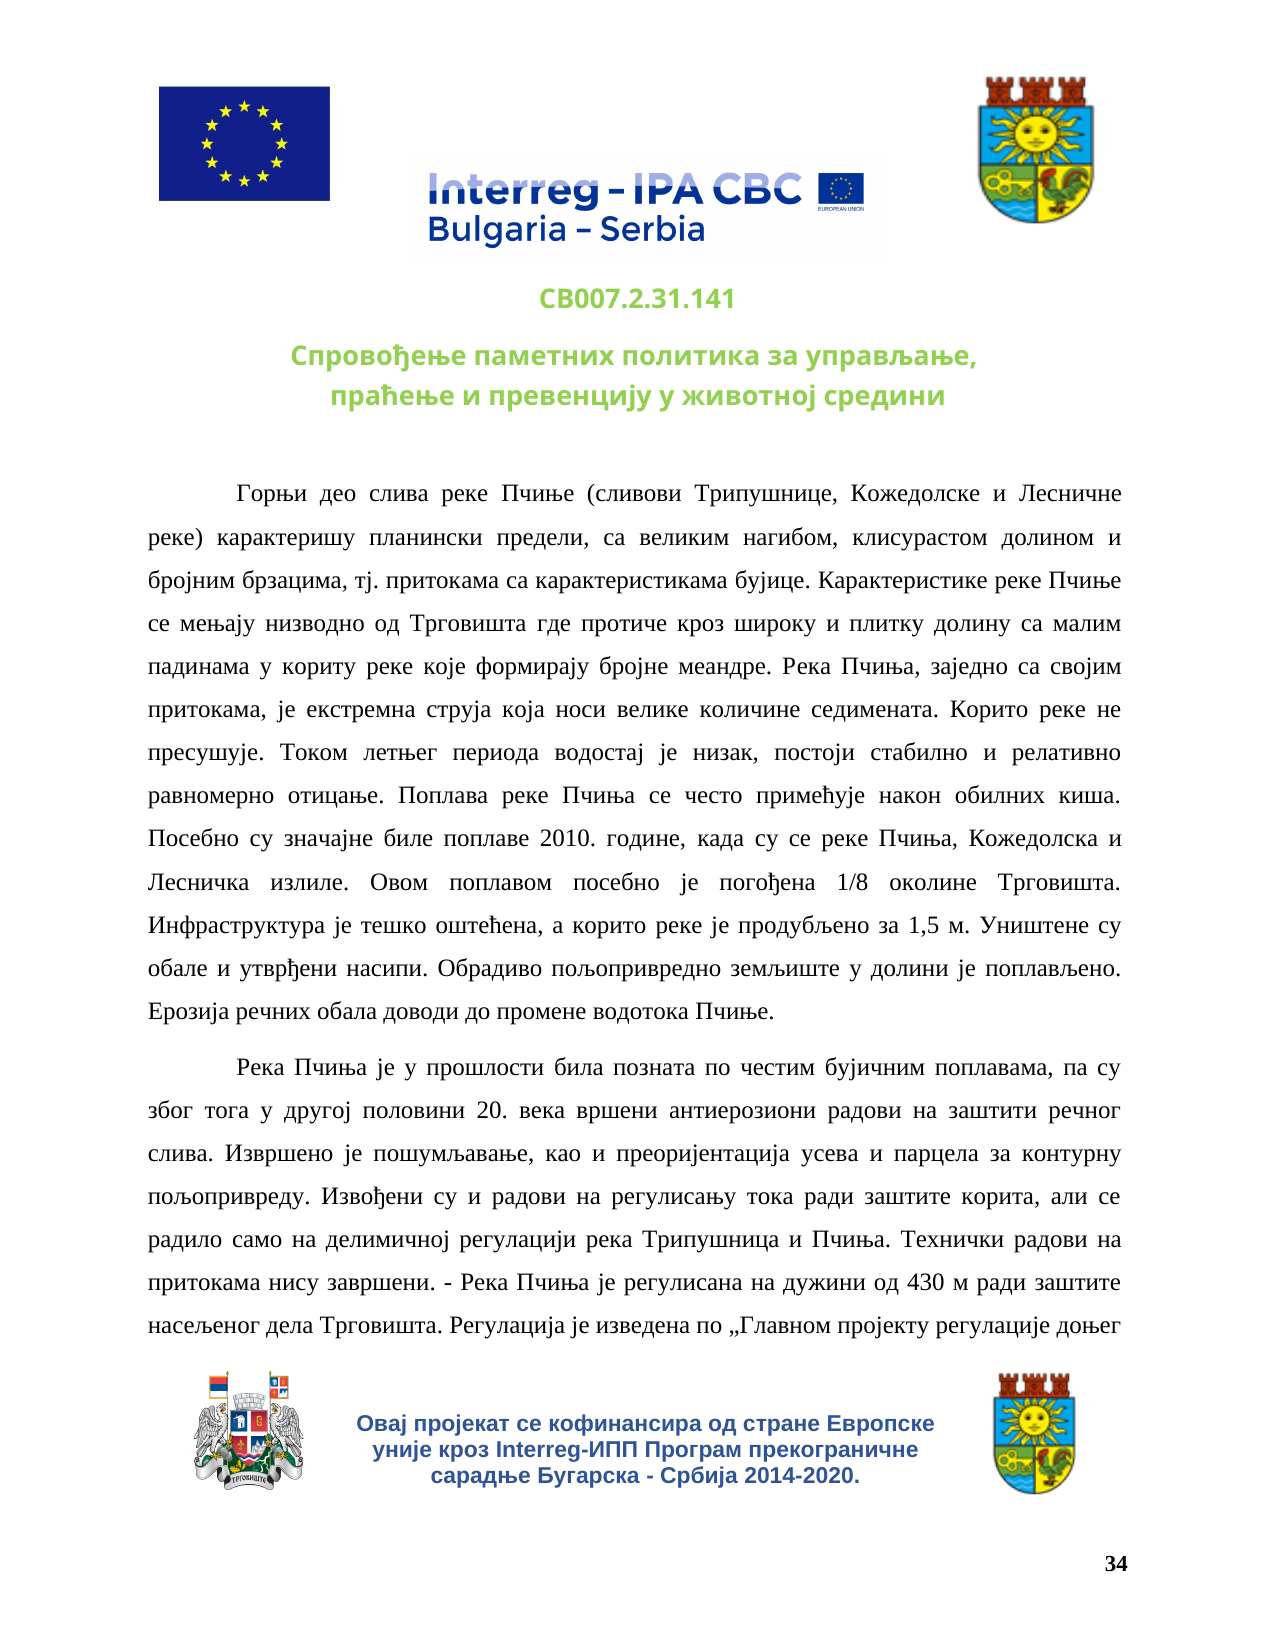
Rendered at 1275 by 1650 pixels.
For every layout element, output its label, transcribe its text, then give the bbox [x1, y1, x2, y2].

picture [971, 73, 1102, 228]
text Горњи део слива реке Пчиње (сливови Трипушнице, Кожедолске и Лесничне реке) карактеришу планински предели, са великим нагибом, клисурастом долином и бројним брзацима, тј. притокама са карактеристикама бујице. Карактеристике реке Пчиње се мењају низводно од Трговишта где протиче кроз широку и плитку долину са малим падинама у кориту реке које формирају бројне меандре. Река Пчиња, заједно са својим притокама, је екстремна струја која носи велике количине седимената. Корито реке не пресушује. Током летњег периода водостај је низак, постоји стабилно и релативно равномерно отицање. Поплава реке Пчиња се често примећује након обилних киша. Посебно су значајне биле поплаве 2010. године, када су се реке Пчиња, Кожедолска и Лесничка излиле. Овом поплавом посебно је погођена 1/8 околине Трговишта. Инфраструктура је тешко оштећена, а корито реке је продубљено за 1,5 м. Уништене су обале и утврђени насипи. Обрадиво пољопривредно земљиште у долини је поплављено. Ерозија речних обала доводи до промене водотока Пчиње. [148, 478, 1122, 1025]
picture [193, 1371, 304, 1490]
picture [988, 1371, 1080, 1498]
picture [407, 151, 886, 264]
picture [155, 83, 333, 204]
